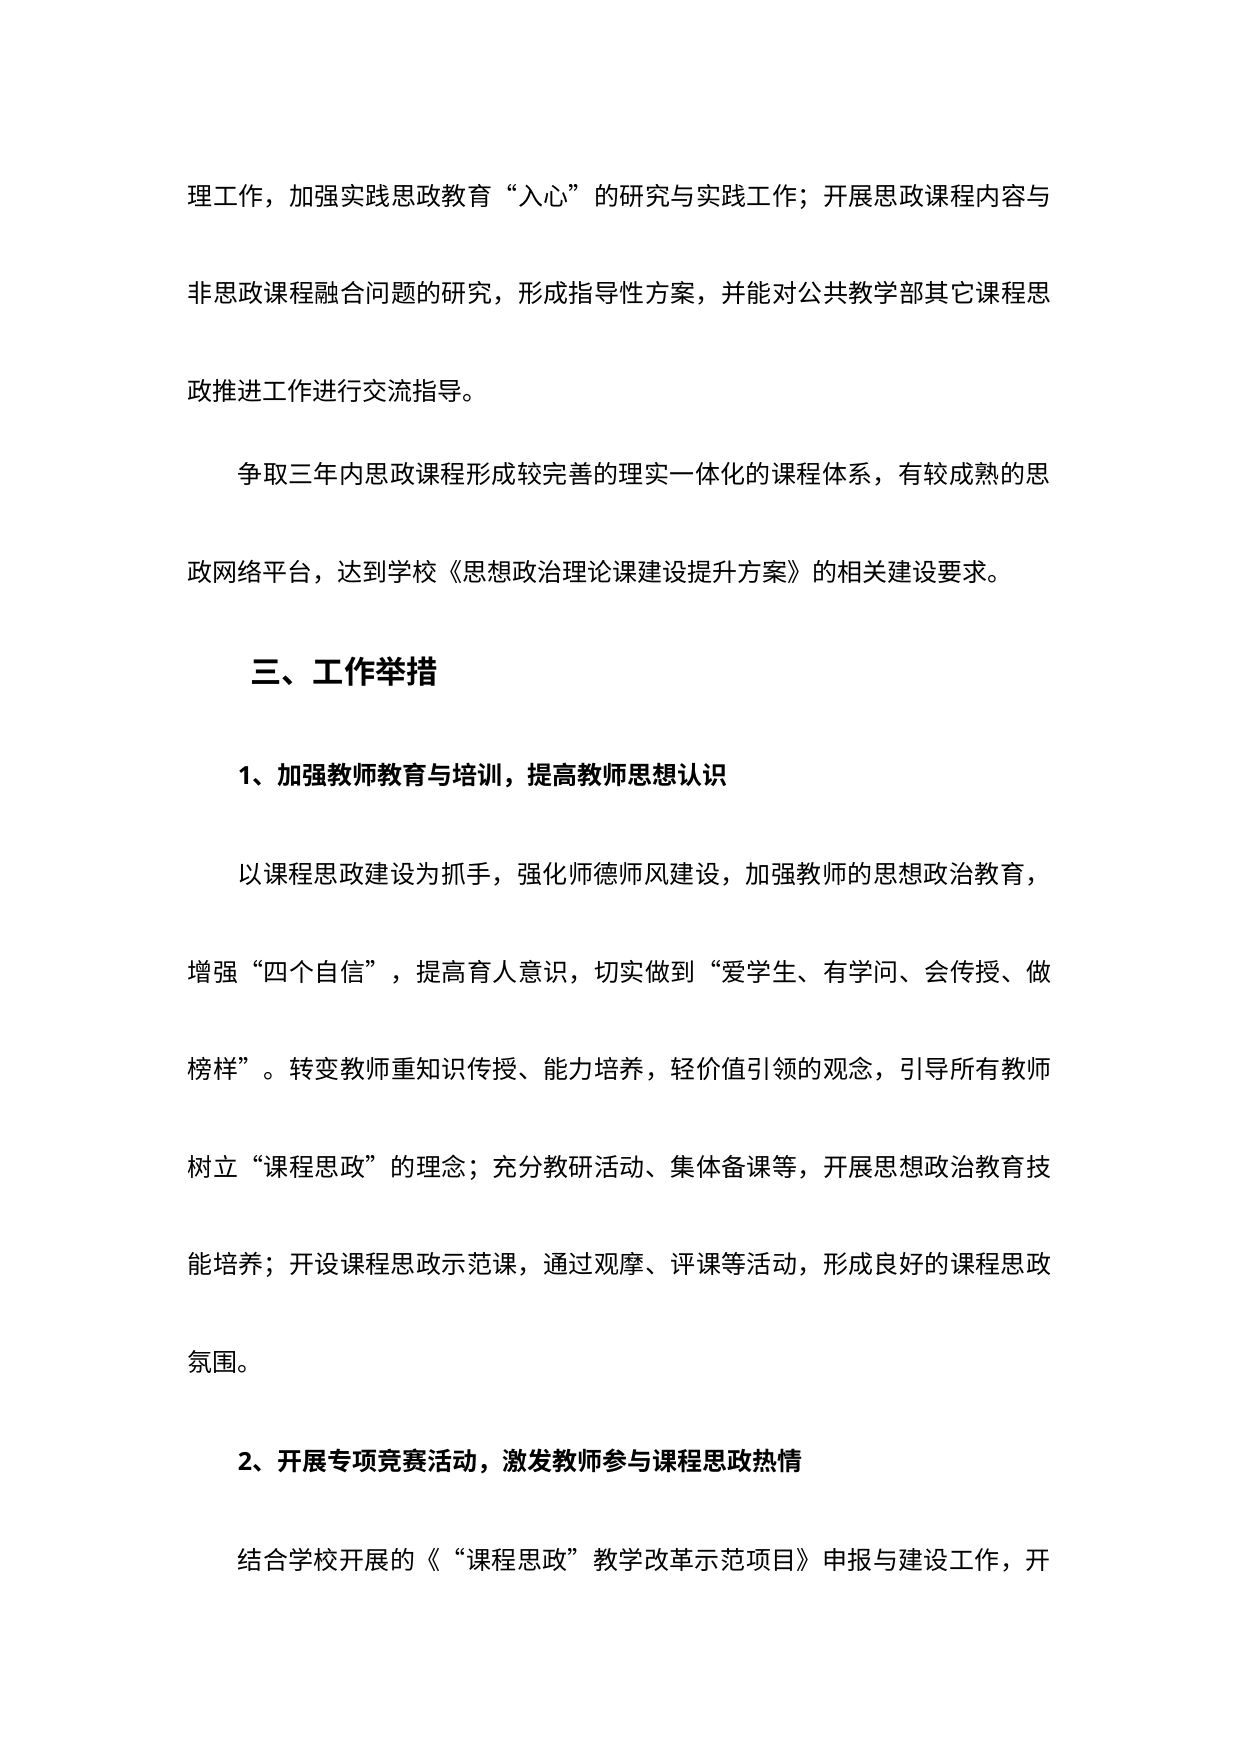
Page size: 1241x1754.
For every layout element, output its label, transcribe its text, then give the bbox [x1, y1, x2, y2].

text 2、开展专项竞赛活动，激发教师参与课程思政热情 [187, 1427, 1053, 1492]
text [187, 162, 1053, 422]
text 以课程思政建设为抓手，强化师德师风建设，加强教师的思想政治教育，增强“四个自信”，提高育人意识，切实做到“爱学生、有学问、会传授、做榜样”。转变教师重知识传授、能力培养，轻价值引领的观念，引导所有教师树立“课程思政”的理念；充分教研活动、集体备课等，开展思想政治教育技能培养；开设课程思政示范课，通过观摩、评课等活动，形成良好的课程思政氛围。 [187, 840, 1053, 1393]
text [187, 1526, 1053, 1591]
text 三、工作举措 [187, 637, 1053, 702]
text 争取三年内思政课程形成较完善的理实一体化的课程体系，有较成熟的思政网络平台，达到学校《思想政治理论课建设提升方案》的相关建设要求。 [187, 440, 1053, 603]
text 1、加强教师教育与培训，提高教师思想认识 [187, 741, 1053, 806]
